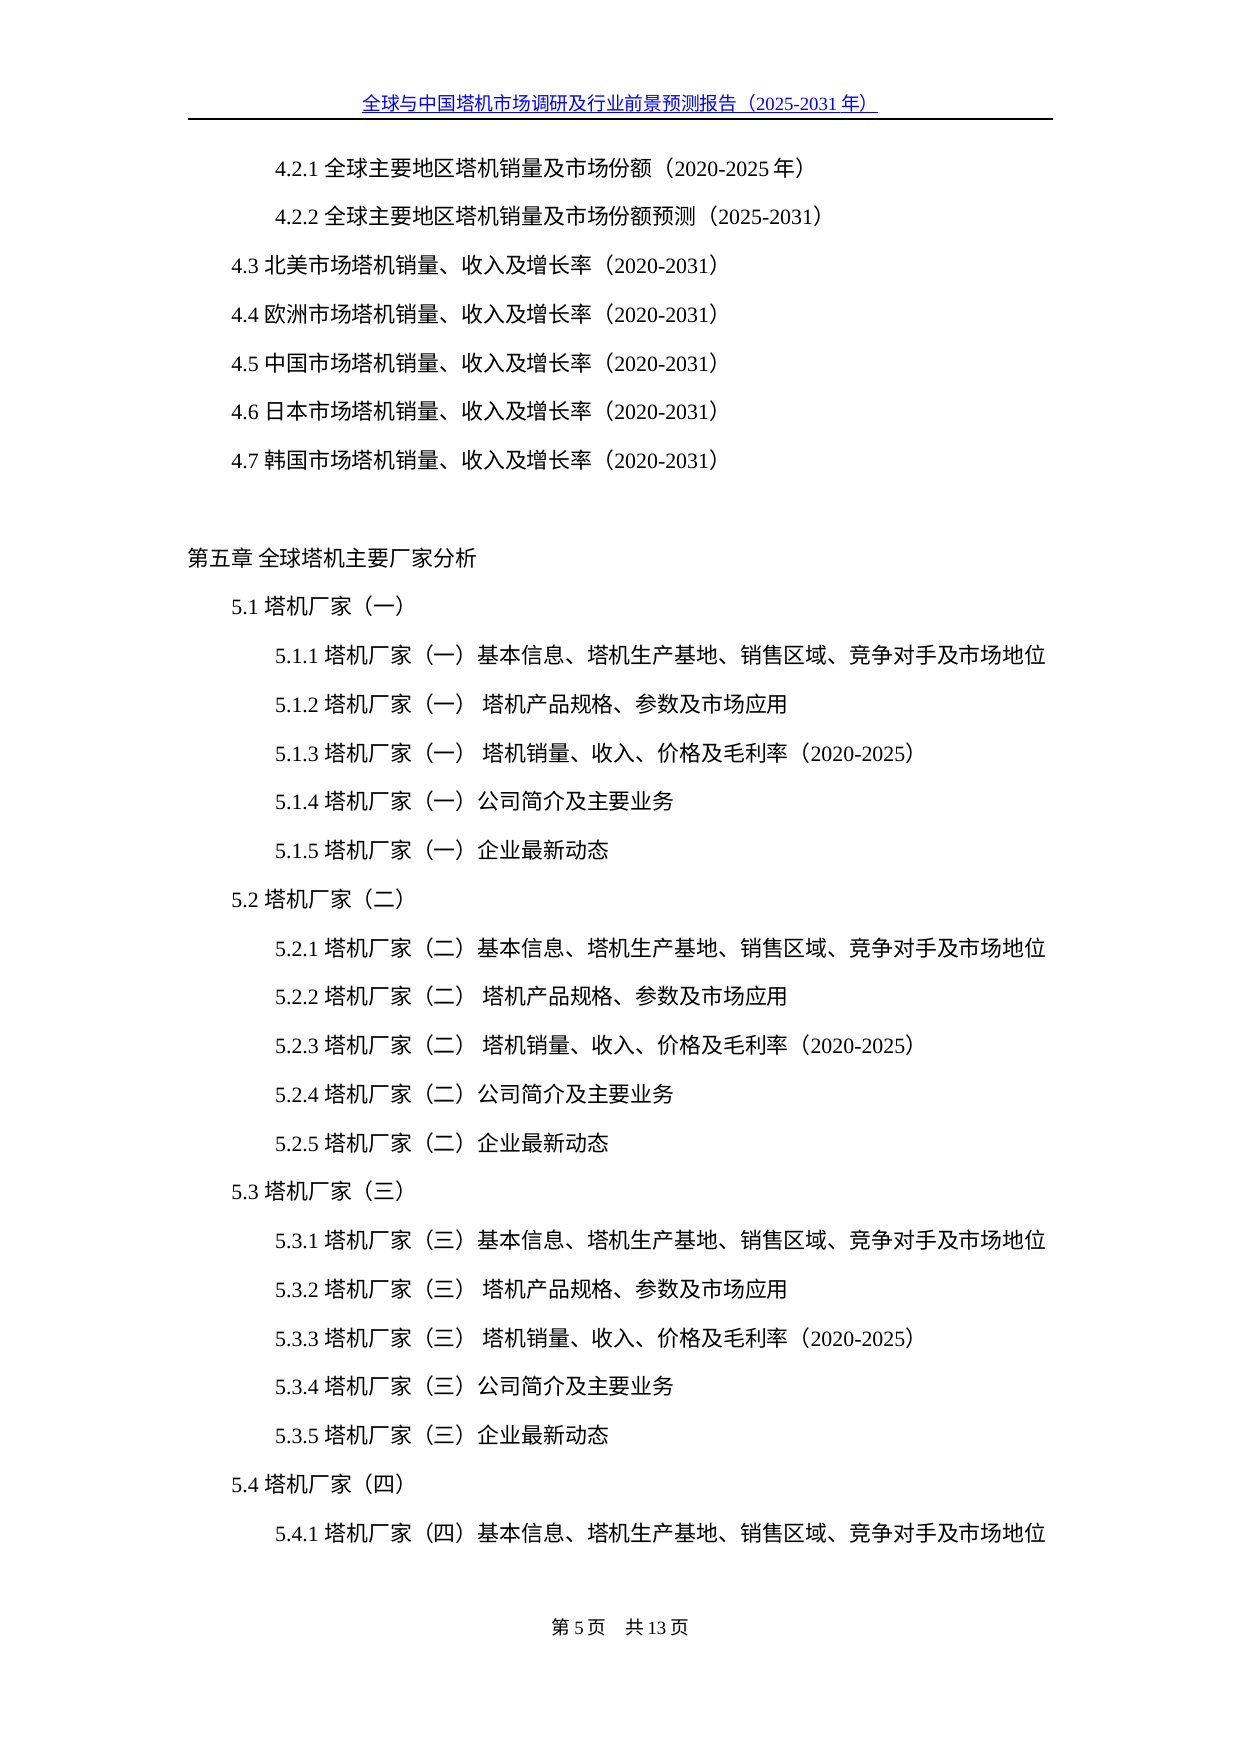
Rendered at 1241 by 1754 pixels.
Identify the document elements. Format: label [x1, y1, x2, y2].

text [187, 150, 1053, 1548]
